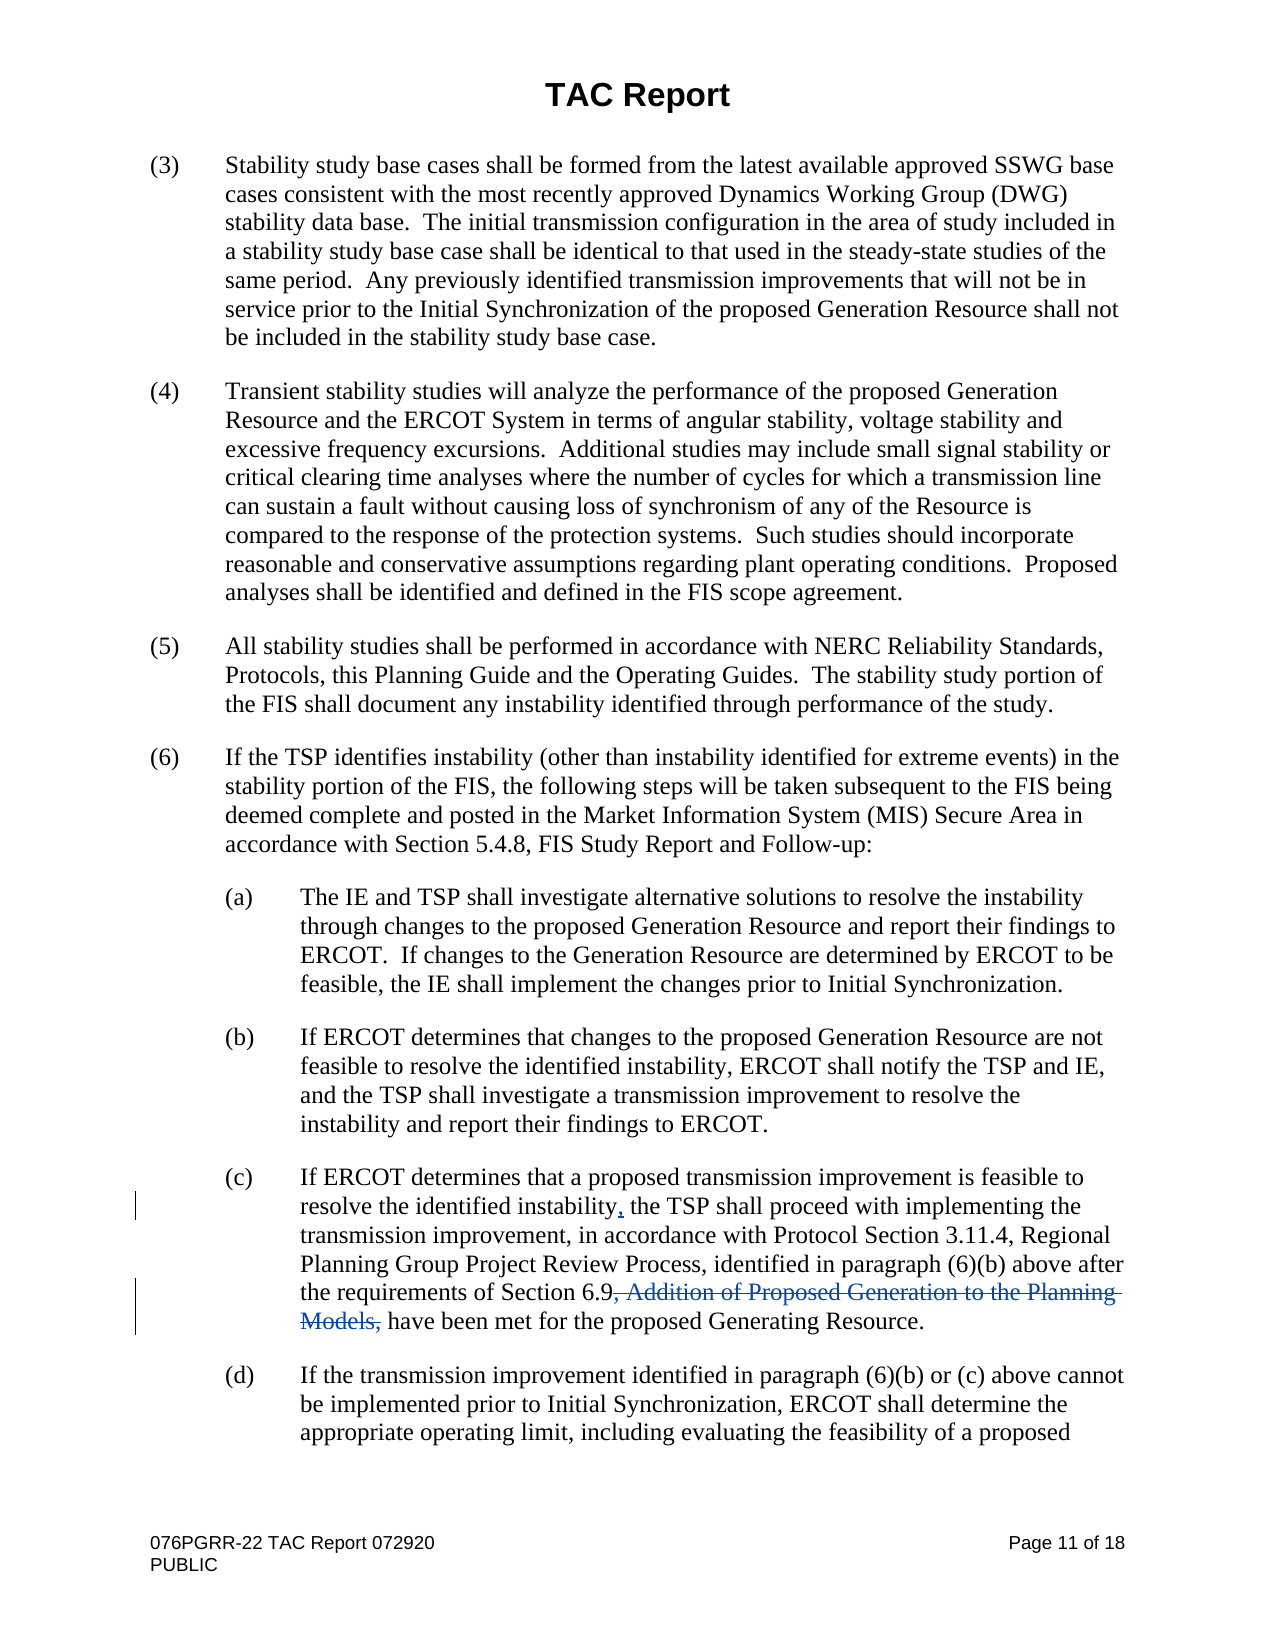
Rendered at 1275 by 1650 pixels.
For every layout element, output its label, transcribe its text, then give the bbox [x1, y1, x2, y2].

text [225, 1360, 1125, 1446]
text (c) If ERCOT determines that a proposed transmission improvement is feasible to resolve the identified instability the TSP shall proceed with implementing the transmission improvement, in accordance with Protocol Section 3.11.4, Regional Planning Group Project Review Process, identified in paragraph (6)(b) above after the requirements of Section 6.9 have been met for the proposed Generating Resource. [225, 1162, 1125, 1335]
text (5) All stability studies shall be performed in accordance with NERC Reliability Standards, Protocols, this Planning Guide and the Operating Guides. The stability study portion of the FIS shall document any instability identified through performance of the study. [150, 631, 1125, 717]
text (a) The IE and TSP shall investigate alternative solutions to resolve the instability through changes to the proposed Generation Resource and report their findings to ERCOT. If changes to the Generation Resource are determined by ERCOT to be feasible, the IE shall implement the changes prior to Initial Synchronization. [225, 882, 1125, 997]
text (6) If the TSP identifies instability (other than instability identified for extreme events) in the stability portion of the FIS, the following steps will be taken subsequent to the FIS being deemed complete and posted in the Market Information System (MIS) Secure Area in accordance with Section 5.4.8, FIS Study Report and Follow-up: [150, 742, 1125, 857]
text (3) Stability study base cases shall be formed from the latest available approved SSWG base cases consistent with the most recently approved Dynamics Working Group (DWG) stability data base. The initial transmission configuration in the area of study included in a stability study base case shall be identical to that used in the steady-state studies of the same period. Any previously identified transmission improvements that will not be in service prior to the Initial Synchronization of the proposed Generation Resource shall not be included in the stability study base case. [150, 150, 1125, 351]
text (4) Transient stability studies will analyze the performance of the proposed Generation Resource and the ERCOT System in terms of angular stability, voltage stability and excessive frequency excursions. Additional studies may include small signal stability or critical clearing time analyses where the number of cycles for which a transmission line can sustain a fault without causing loss of synchronism of any of the Resource is compared to the response of the protection systems. Such studies should incorporate reasonable and conservative assumptions regarding plant operating conditions. Proposed analyses shall be identified and defined in the FIS scope agreement. [150, 376, 1125, 606]
text (b) If ERCOT determines that changes to the proposed Generation Resource are not feasible to resolve the identified instability, ERCOT shall notify the TSP and IE, and the TSP shall investigate a transmission improvement to resolve the instability and report their findings to ERCOT. [225, 1022, 1125, 1137]
